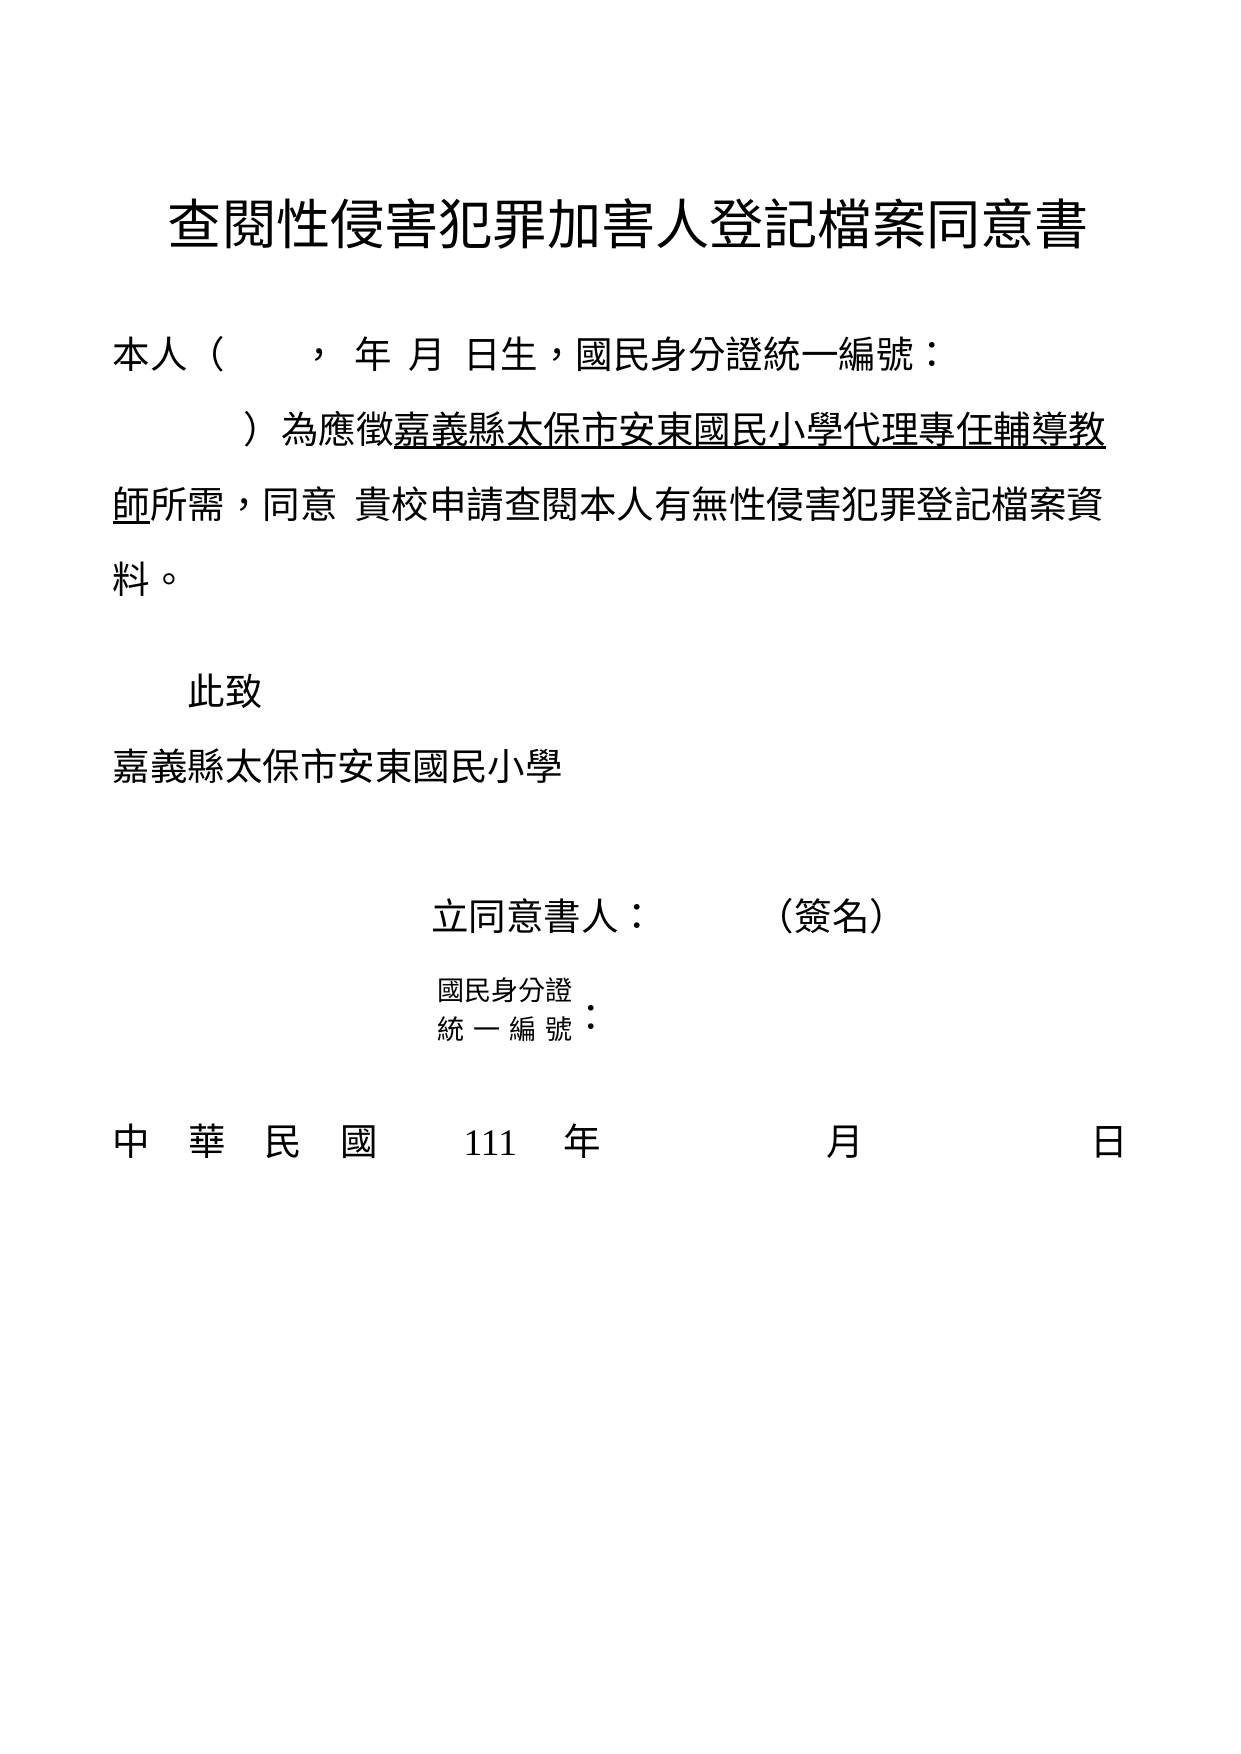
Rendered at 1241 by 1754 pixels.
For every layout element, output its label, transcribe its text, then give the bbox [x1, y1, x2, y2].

text 立同意書人： （簽名） [112, 877, 1128, 952]
text 嘉義縣太保市安東國民小學 [112, 727, 1128, 802]
text 此致 [112, 652, 1128, 727]
text 國民身分證統一編號： [112, 952, 1128, 1064]
text 查閱性侵害犯罪加害人登記檔案同意書 [112, 164, 1144, 277]
text ）為應徵嘉義縣太保市安東國民小學代理專任輔導教師所需，同意 貴校申請查閱本人有無性侵害犯罪登記檔案資料。 [112, 389, 1128, 614]
text 中華民國 111年 月 日 [112, 1102, 1128, 1177]
text 本人（ ， 年 月 日生，國民身分證統一編號： [112, 314, 1128, 389]
